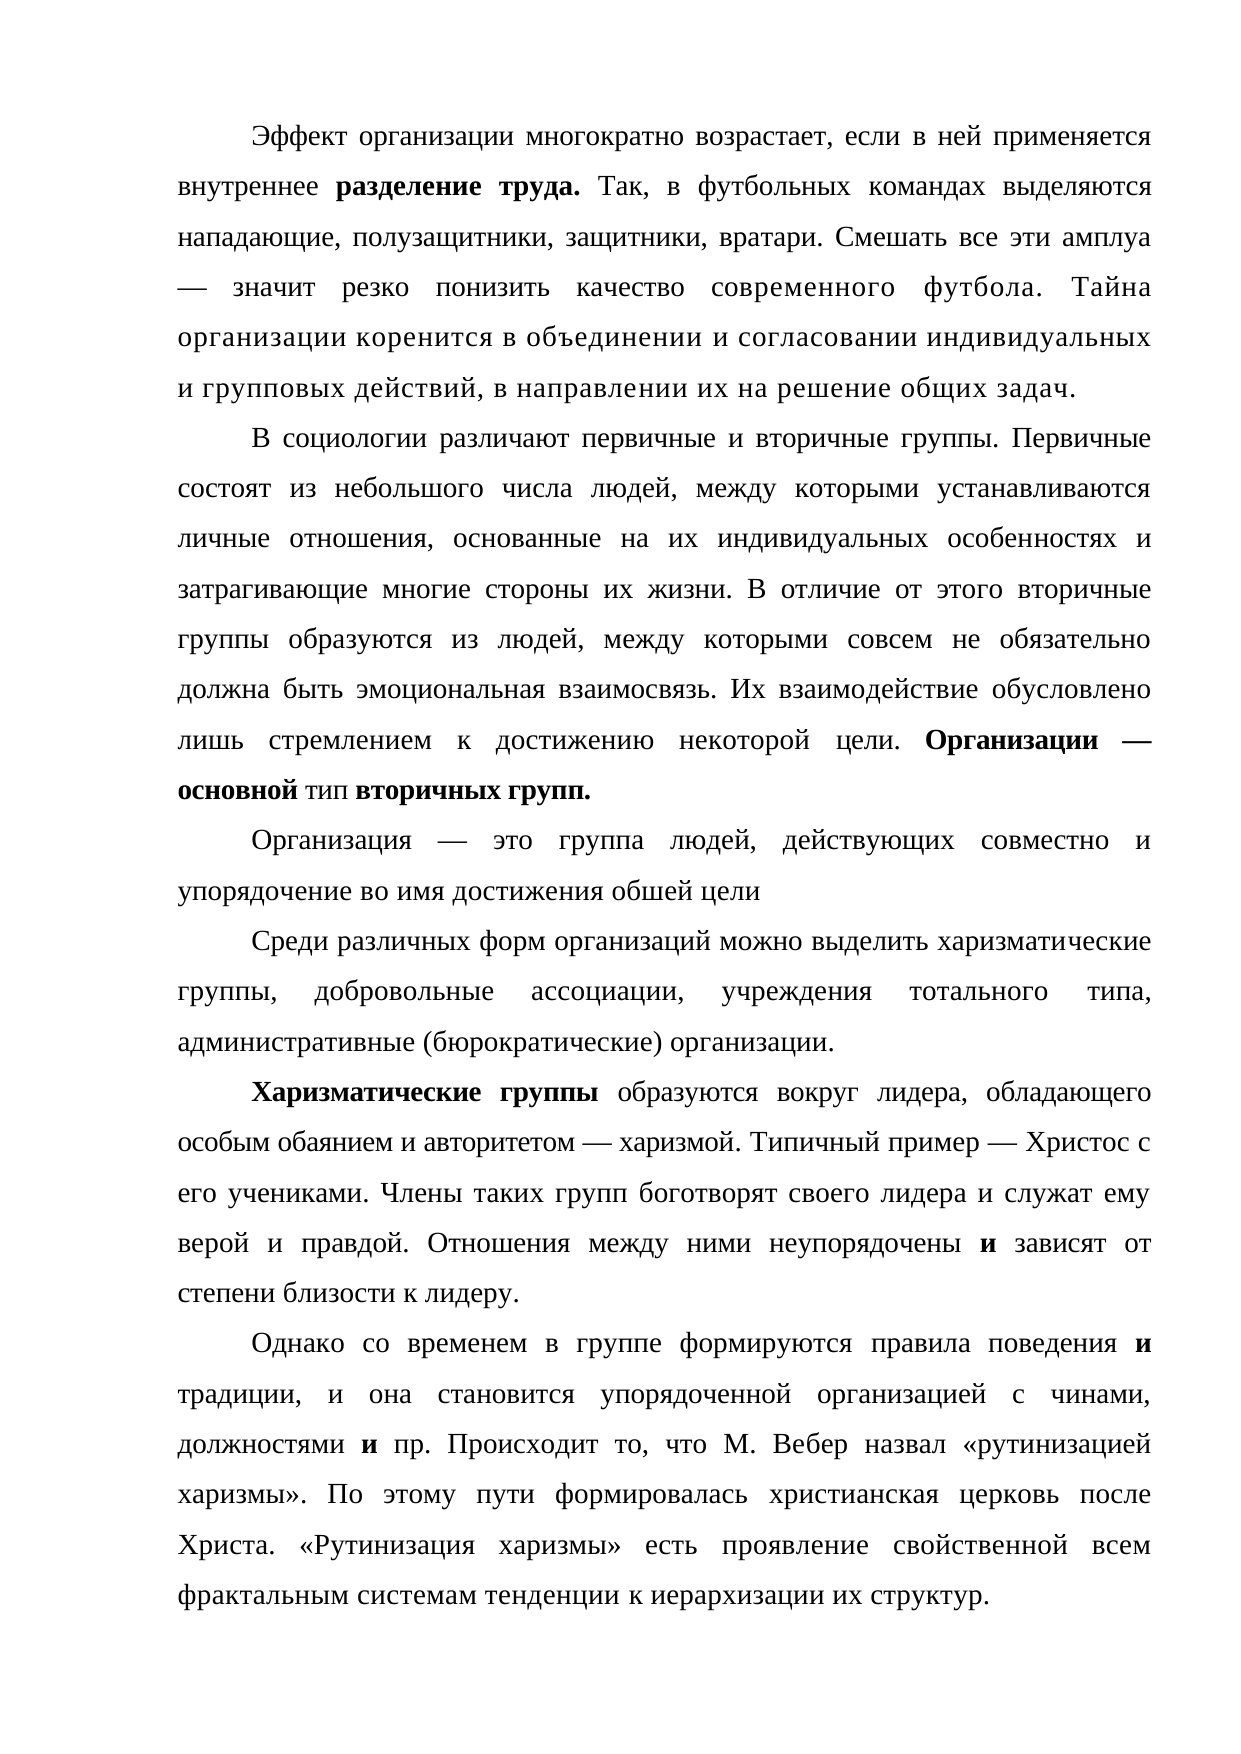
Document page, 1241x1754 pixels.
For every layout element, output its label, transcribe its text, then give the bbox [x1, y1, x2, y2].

text Однако со временем в группе формируются правила поведения и традиции, и она становится упорядоченной организацией с чинами, должностями и пр. Происходит то, что М. Вебер назвал «рутинизацией харизмы». По этому пути формировалась христианская церковь после Христа. «Рутинизация харизмы» есть проявление свойственной всем фрактальным системам тенденции к иерархизации их структур. [177, 1326, 1152, 1611]
text В социологии различают первичные и вторичные группы. Первичные состоят из небольшого числа людей, между которыми устанавливаются личные отношения, основанные на их индивидуальных особенностях и затрагивающие многие стороны их жизни. В отличие от этого вторичные группы образуются из людей, между которыми совсем не обязательно должна быть эмоциональная взаимосвязь. Их взаимодействие обусловлено лишь стремлением к достижению некоторой цели. Организации — основной тип вторичных групп. [177, 420, 1152, 806]
text Харизматические группы образуются вокруг лидера, обладающего особым обаянием и авторитетом — харизмой. Типичный пример — Христос с его учениками. Члены таких групп боготворят своего лидера и служат ему верой и правдой. Отношения между ними неупорядочены и зависят от степени близости к лидеру. [177, 1074, 1152, 1309]
text Организация — это группа людей, действующих совместно и упорядочение во имя достижения обшей цели [177, 822, 1152, 906]
text Эффект организации многократно возрастает, если в ней применяется внутреннее разделение труда. Так, в футбольных командах выделяются нападающие, полузащитники, защитники, вратари. Смешать все эти амплуа — значит резко понизить качество современного футбола. Тайна организации коренится в объединении и согласовании индивидуальных и групповых действий, в направлении их на решение общих задач. [177, 118, 1152, 403]
text Среди различных форм организаций можно выделить харизматические группы, добровольные ассоциации, учреждения тотального типа, административные (бюрократические) организации. [177, 923, 1152, 1057]
